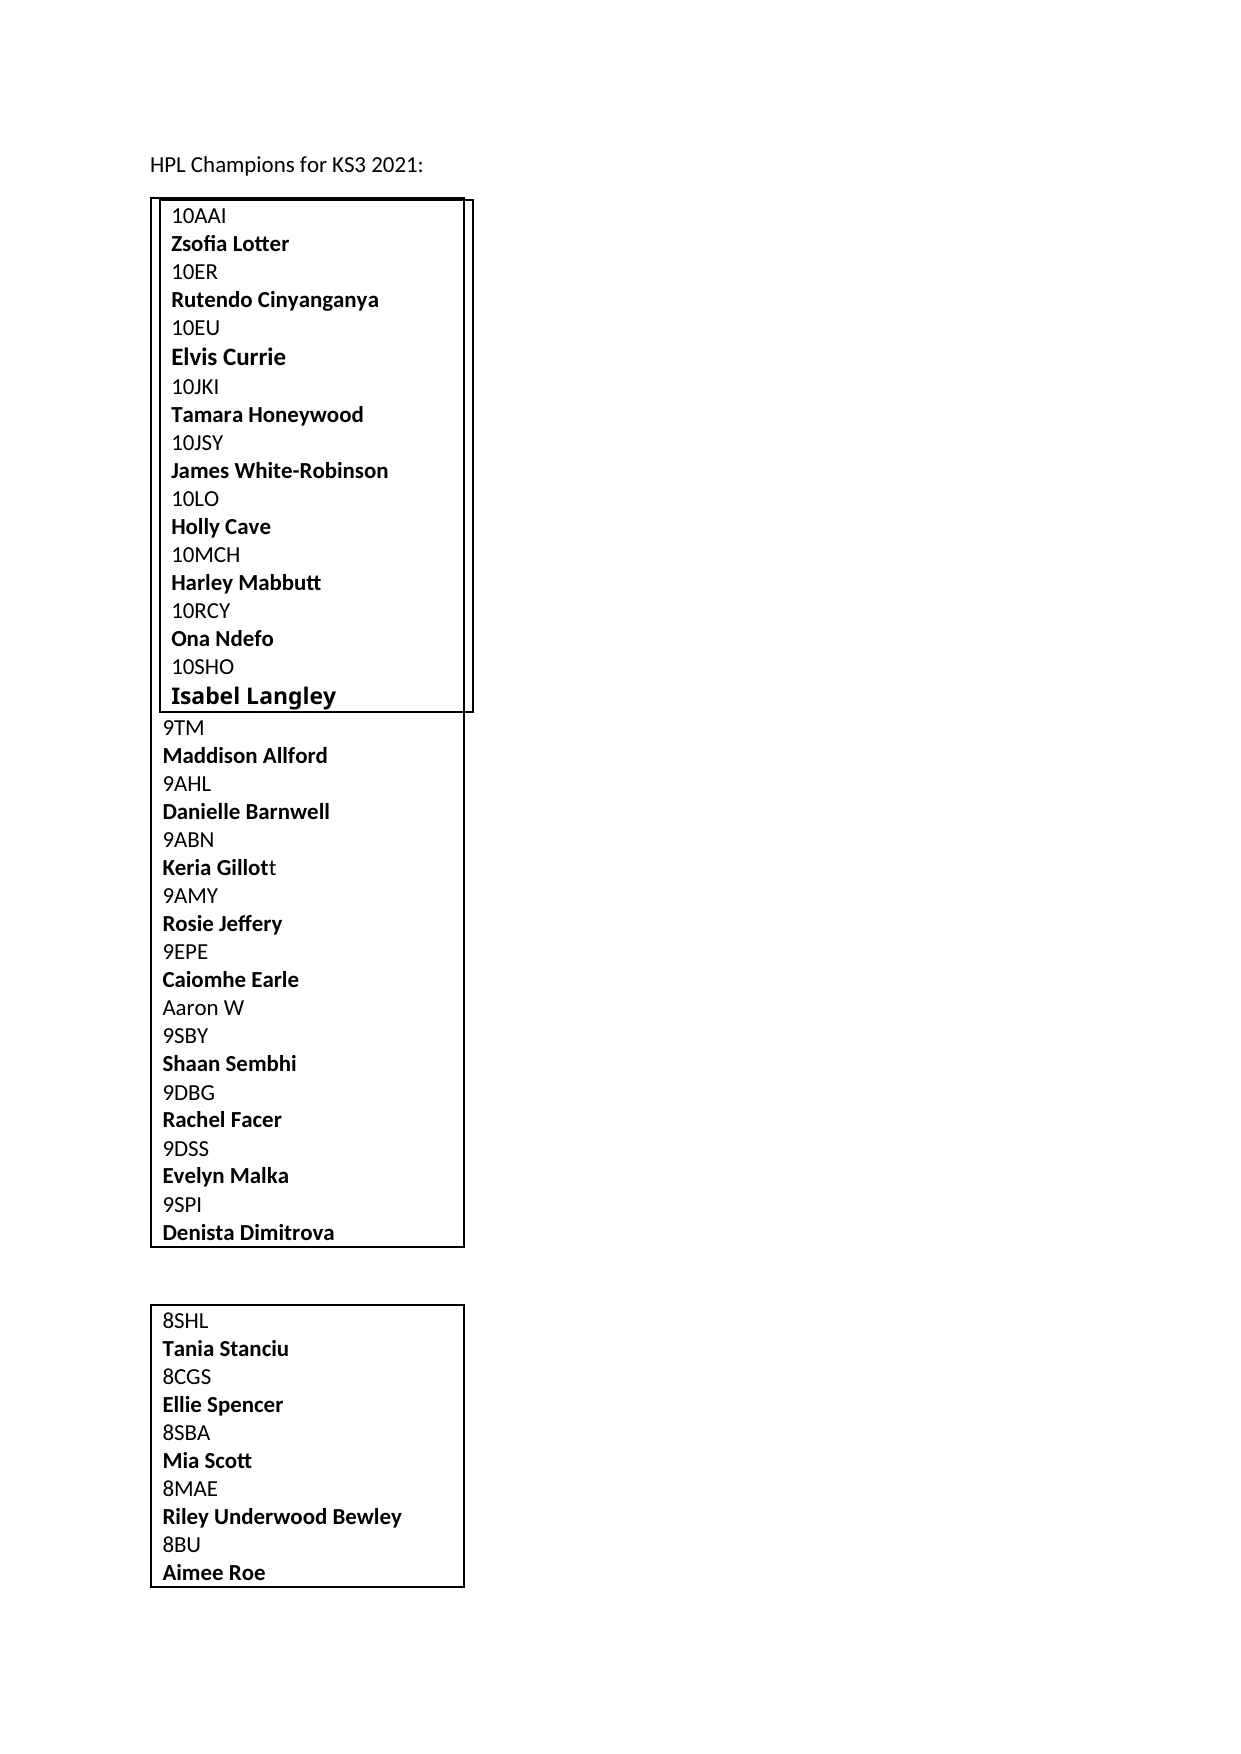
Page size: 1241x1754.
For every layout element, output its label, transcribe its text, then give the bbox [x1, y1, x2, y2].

table_header 10AAI Zsofia Lotter 10ER Rutendo Cinyanganya 10EU Elvis Currie 10JKI Tamara Honeywood 10JSY James White-Robinson 10LO Holly Cave 10MCH Harley Mabbutt 10RCY Ona Ndefo 10SHO Isabel Langley [161, 201, 472, 711]
table_header 9TM Maddison Allford 9AHL Danielle Barnwell 9ABN Keria Gillott 9AMY Rosie Jeffery 9EPE Caiomhe Earle Aaron W 9SBY Shaan Sembhi 9DBG Rachel Facer 9DSS Evelyn Malka 9SPI Denista Dimitrova [152, 199, 463, 1246]
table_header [152, 1306, 463, 1586]
text HPL Champions for KS3 2021: [150, 150, 1090, 178]
